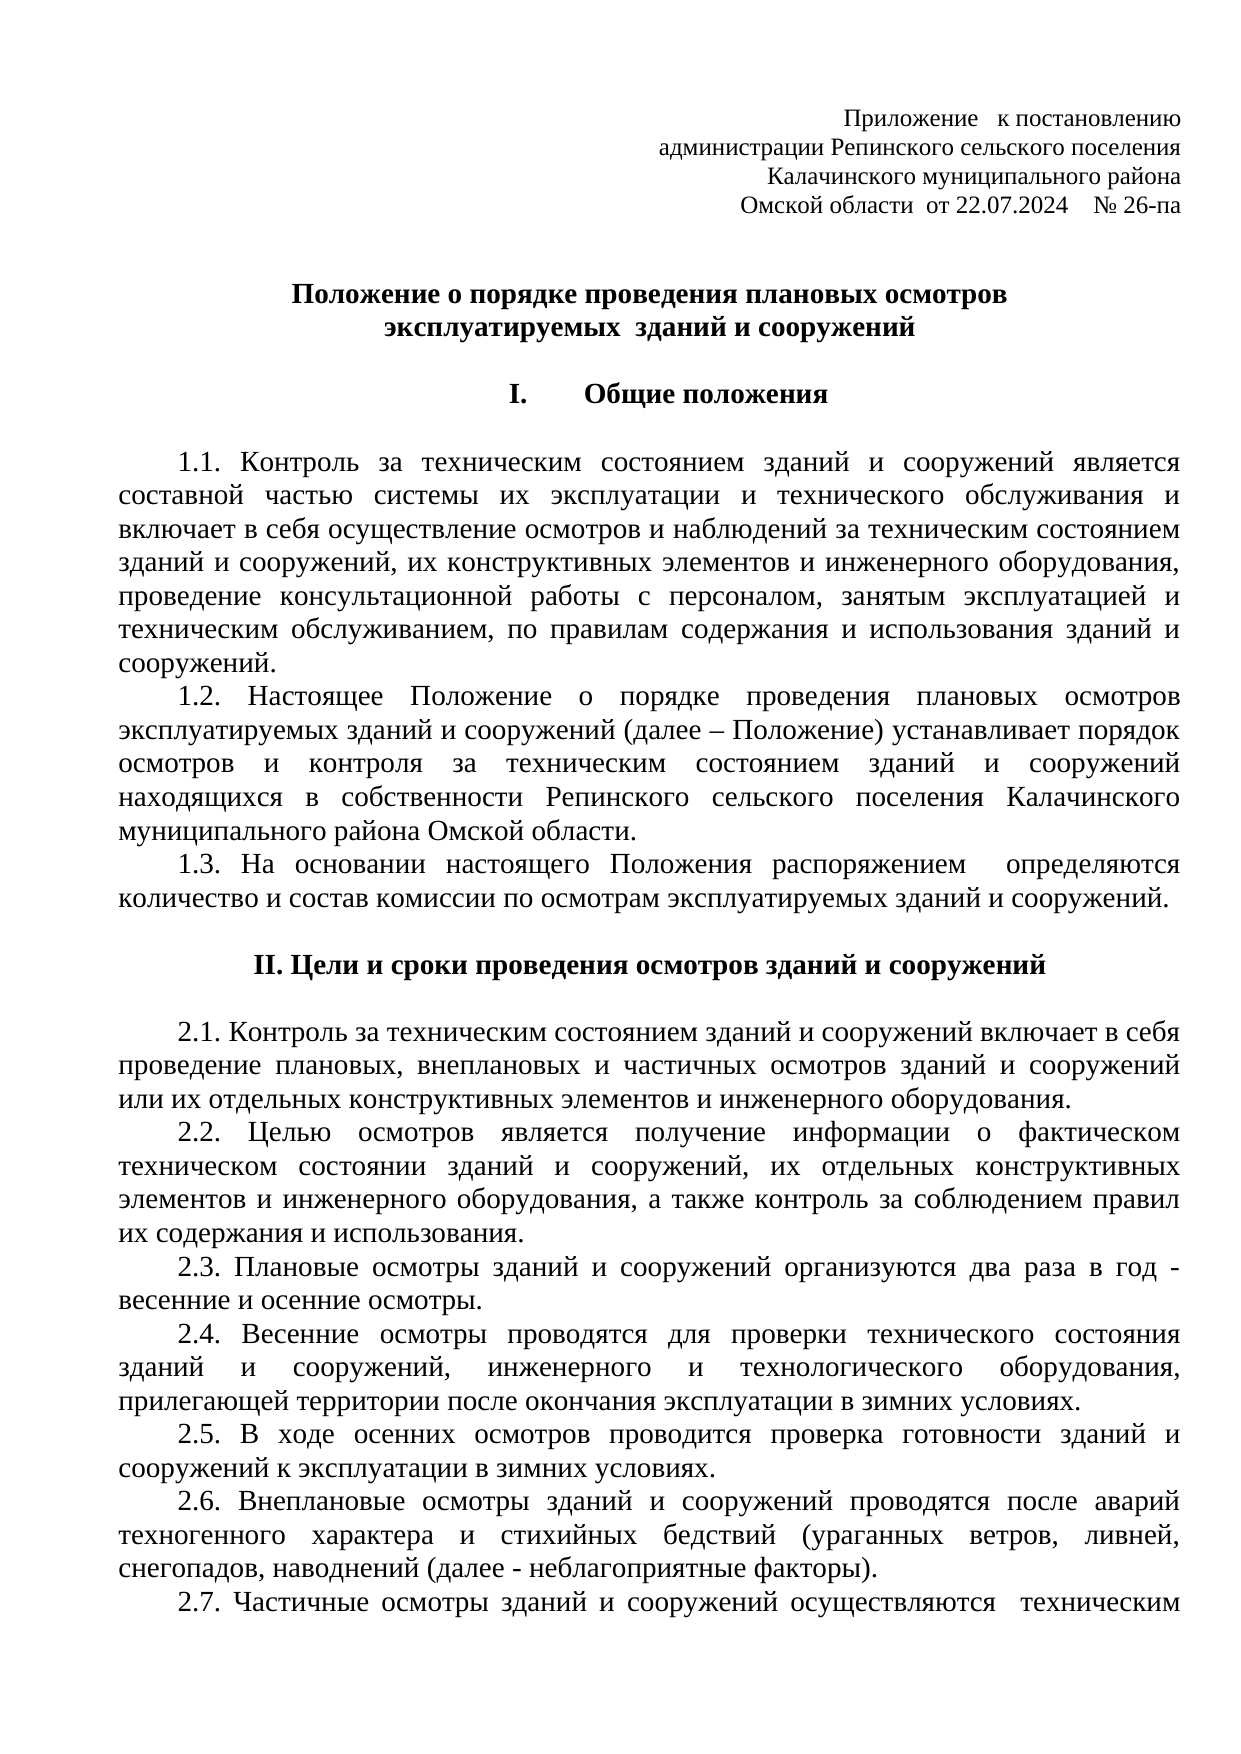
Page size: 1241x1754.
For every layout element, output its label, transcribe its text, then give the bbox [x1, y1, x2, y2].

text Приложение к постановлению [118, 103, 1181, 132]
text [118, 1584, 1181, 1618]
text эксплуатируемых зданий и сооружений [118, 309, 1181, 343]
text администрации Репинского сельского поселения [118, 132, 1181, 161]
text Калачинского муниципального района [118, 161, 1181, 190]
text Положение о порядке проведения плановых осмотров [118, 276, 1181, 309]
text II. Цели и сроки проведения осмотров зданий и сооружений [118, 947, 1181, 980]
text 2.2. Целью осмотров является получение информации о фактическом техническом состоянии зданий и сооружений, их отдельных конструктивных элементов и инженерного оборудования, а также контроль за соблюдением правил их содержания и использования. [118, 1114, 1181, 1249]
text 2.3. Плановые осмотры зданий и сооружений организуются два раза в год - весенние и осенние осмотры. [118, 1249, 1181, 1316]
text 1.2. Настоящее Положение о порядке проведения плановых осмотров эксплуатируемых зданий и сооружений (далее – Положение) устанавливает порядок осмотров и контроля за техническим состоянием зданий и сооружений находящихся в собственности Репинского сельского поселения Калачинского муниципального района Омской области. [118, 678, 1181, 846]
text 1.1. Контроль за техническим состоянием зданий и сооружений является составной частью системы их эксплуатации и технического обслуживания и включает в себя осуществление осмотров и наблюдений за техническим состоянием зданий и сооружений, их конструктивных элементов и инженерного оборудования, проведение консультационной работы с персоналом, занятым эксплуатацией и техническим обслуживанием, по правилам содержания и использования зданий и сооружений. [118, 444, 1181, 678]
text 1.3. На основании настоящего Положения распоряжением определяются количество и состав комиссии по осмотрам эксплуатируемых зданий и сооружений. [118, 846, 1181, 913]
text 2.6. Внеплановые осмотры зданий и сооружений проводятся после аварий техногенного характера и стихийных бедствий (ураганных ветров, ливней, снегопадов, наводнений (далее - неблагоприятные факторы). [118, 1483, 1181, 1584]
text 2.5. В ходе осенних осмотров проводится проверка готовности зданий и сооружений к эксплуатации в зимних условиях. [118, 1416, 1181, 1483]
list Общие положения [156, 377, 1181, 410]
text 2.1. Контроль за техническим состоянием зданий и сооружений включает в себя проведение плановых, внеплановых и частичных осмотров зданий и сооружений или их отдельных конструктивных элементов и инженерного оборудования. [118, 1014, 1181, 1114]
text Омской области от 22.07.2024 № 26-па [118, 190, 1181, 218]
text 2.4. Весенние осмотры проводятся для проверки технического состояния зданий и сооружений, инженерного и технологического оборудования, прилегающей территории после окончания эксплуатации в зимних условиях. [118, 1316, 1181, 1416]
